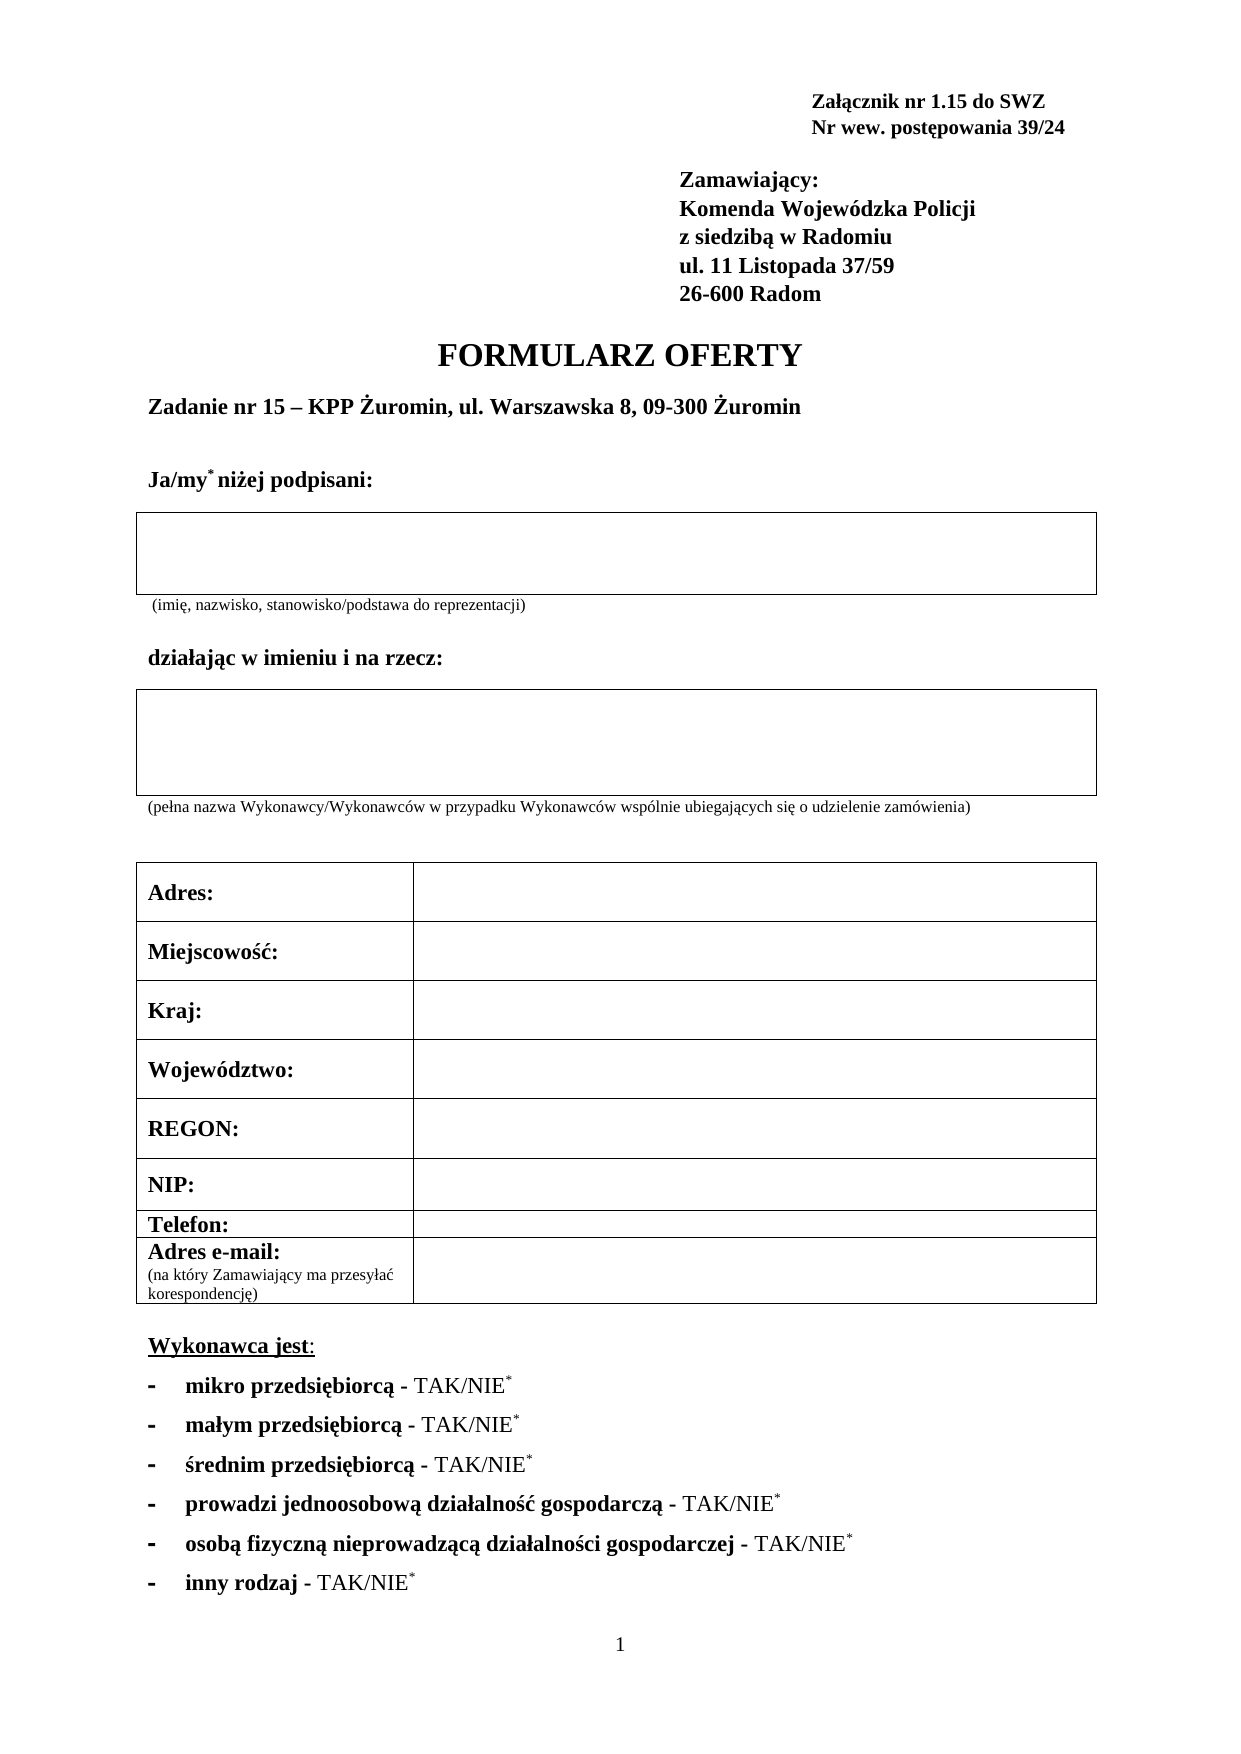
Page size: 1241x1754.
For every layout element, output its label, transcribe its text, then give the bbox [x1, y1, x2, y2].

text Ja/my* niżej podpisani: [148, 467, 1093, 493]
list mikro przedsiębiorcą - TAK/NIE* [148, 1372, 1093, 1398]
table_cell [414, 1211, 1096, 1237]
table_header Adres: [137, 863, 413, 921]
list małym przedsiębiorcą - TAK/NIE* [148, 1411, 1093, 1438]
table_header [137, 690, 1096, 795]
list Nr wew. postępowania 39/24 [739, 114, 1093, 139]
table_cell Telefon: [137, 1211, 413, 1237]
list osobą fizyczną nieprowadzącą działalności gospodarczej - TAK/NIE* [148, 1530, 1093, 1556]
table_cell [414, 1159, 1096, 1209]
list inny rodzaj - TAK/NIE* [148, 1569, 1093, 1596]
list Załącznik nr 1.15 do SWZ [739, 89, 1093, 113]
list średnim przedsiębiorcą - TAK/NIE* [148, 1451, 1093, 1477]
text Zamawiający: Komenda Wojewódzka Policji z siedzibą w Radomiu ul. 11 Listopada 37/59 26-600 Radom [679, 166, 1093, 307]
table_header [414, 863, 1096, 921]
text działając w imieniu i na rzecz: [148, 644, 1093, 670]
table_cell Kraj: [137, 981, 413, 1039]
text Wykonawca jest: [148, 1332, 1093, 1359]
table_cell Miejscowość: [137, 922, 413, 980]
table_header [137, 513, 1096, 594]
table_cell NIP: [137, 1159, 413, 1209]
list prowadzi jednoosobową działalność gospodarczą - TAK/NIE* [148, 1490, 1093, 1517]
text Zadanie nr 15 – KPP Żuromin, ul. Warszawska 8, 09-300 Żuromin [148, 393, 1093, 419]
table_cell Adres e-mail: (na który Zamawiający ma przesyłać korespondencję) [137, 1238, 413, 1303]
table_cell Województwo: [137, 1040, 413, 1098]
table_cell REGON: [137, 1099, 413, 1157]
table_cell [414, 1099, 1096, 1157]
table_cell [414, 981, 1096, 1039]
text (imię, nazwisko, stanowisko/podstawa do reprezentacji) [148, 595, 1093, 614]
table_cell [414, 922, 1096, 980]
text (pełna nazwa Wykonawcy/Wykonawców w przypadku Wykonawców wspólnie ubiegających się o udzielenie zamówienia) [148, 796, 1093, 816]
table_cell [414, 1238, 1096, 1303]
list FORMULARZ OFERTY [148, 335, 1093, 373]
table_cell [414, 1040, 1096, 1098]
